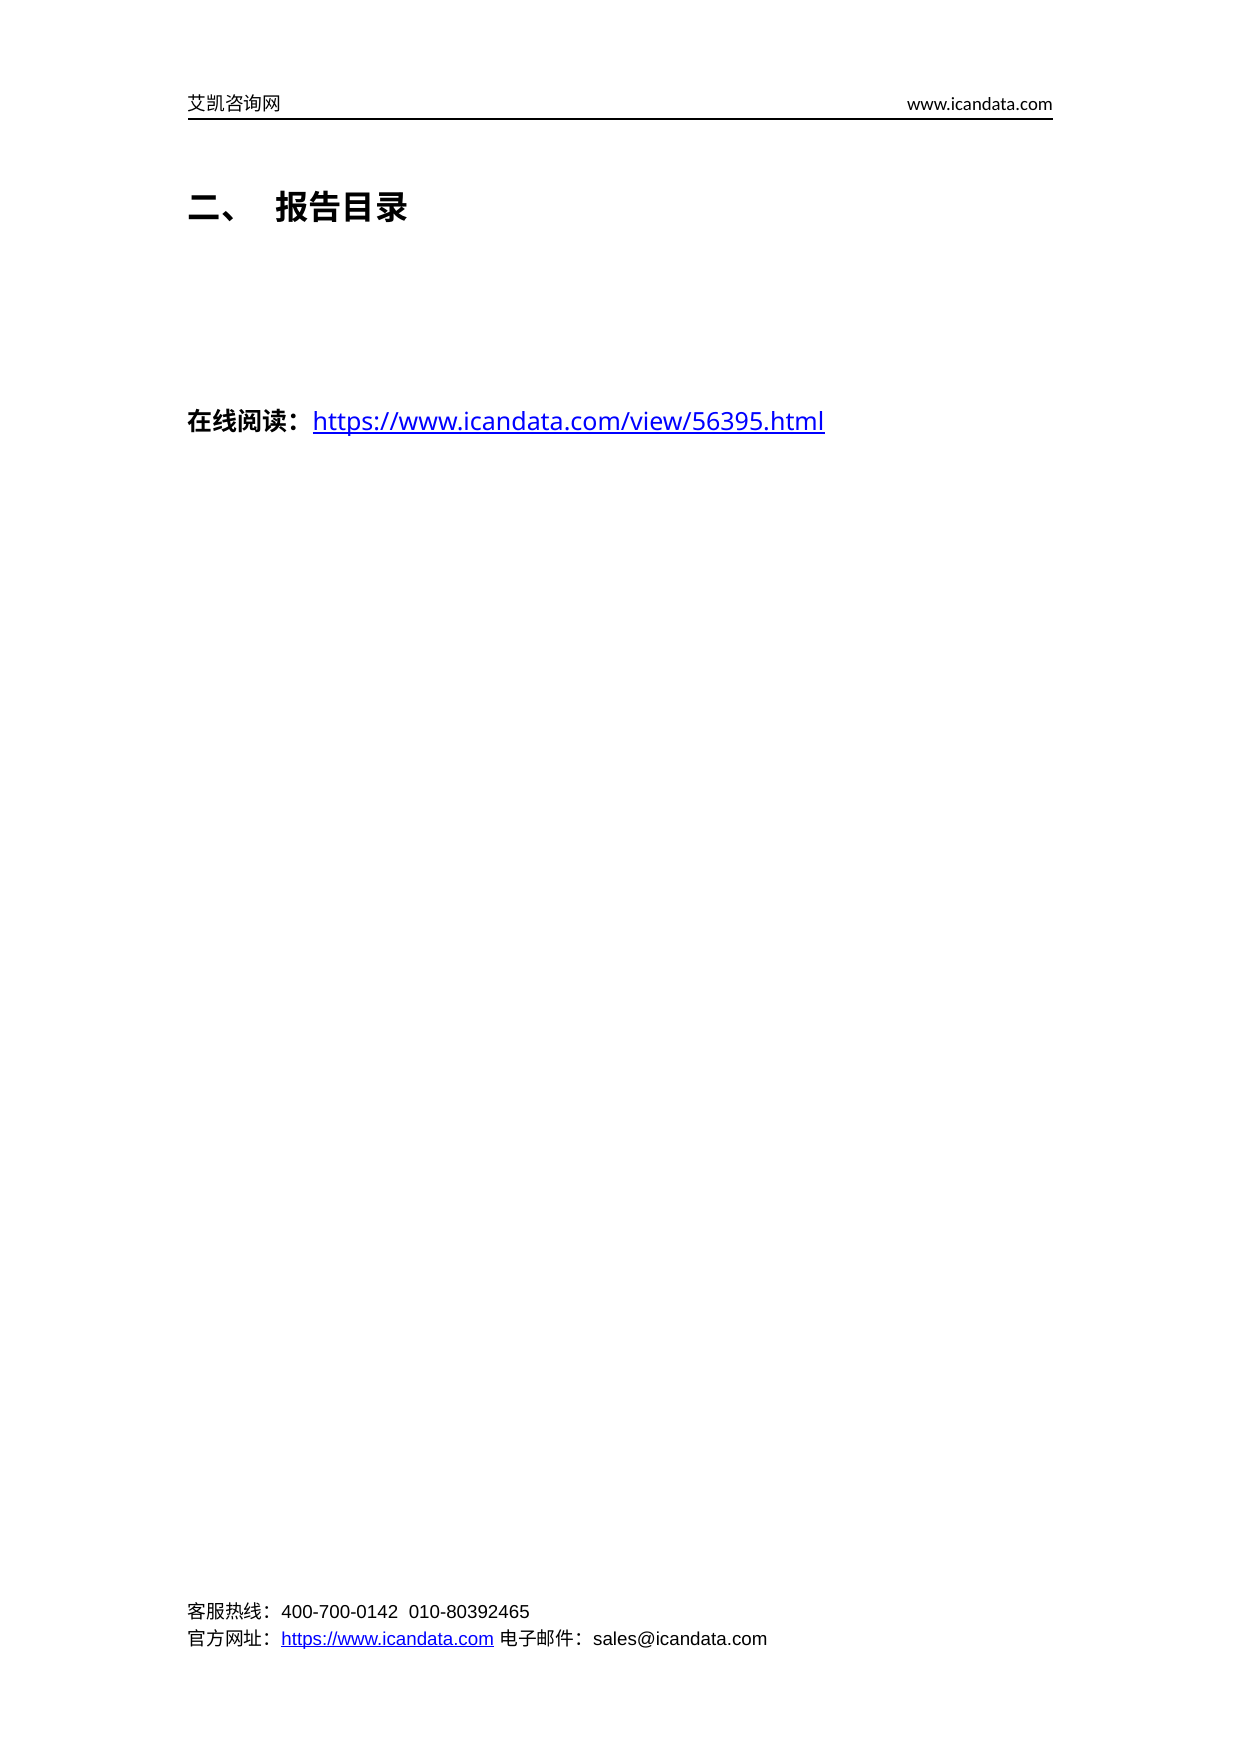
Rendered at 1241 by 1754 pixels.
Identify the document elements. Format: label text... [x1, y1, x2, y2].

text 在线阅读：https://www.icandata.com/view/56395.html [187, 387, 1053, 452]
subtitle 报告目录 [187, 172, 1053, 237]
